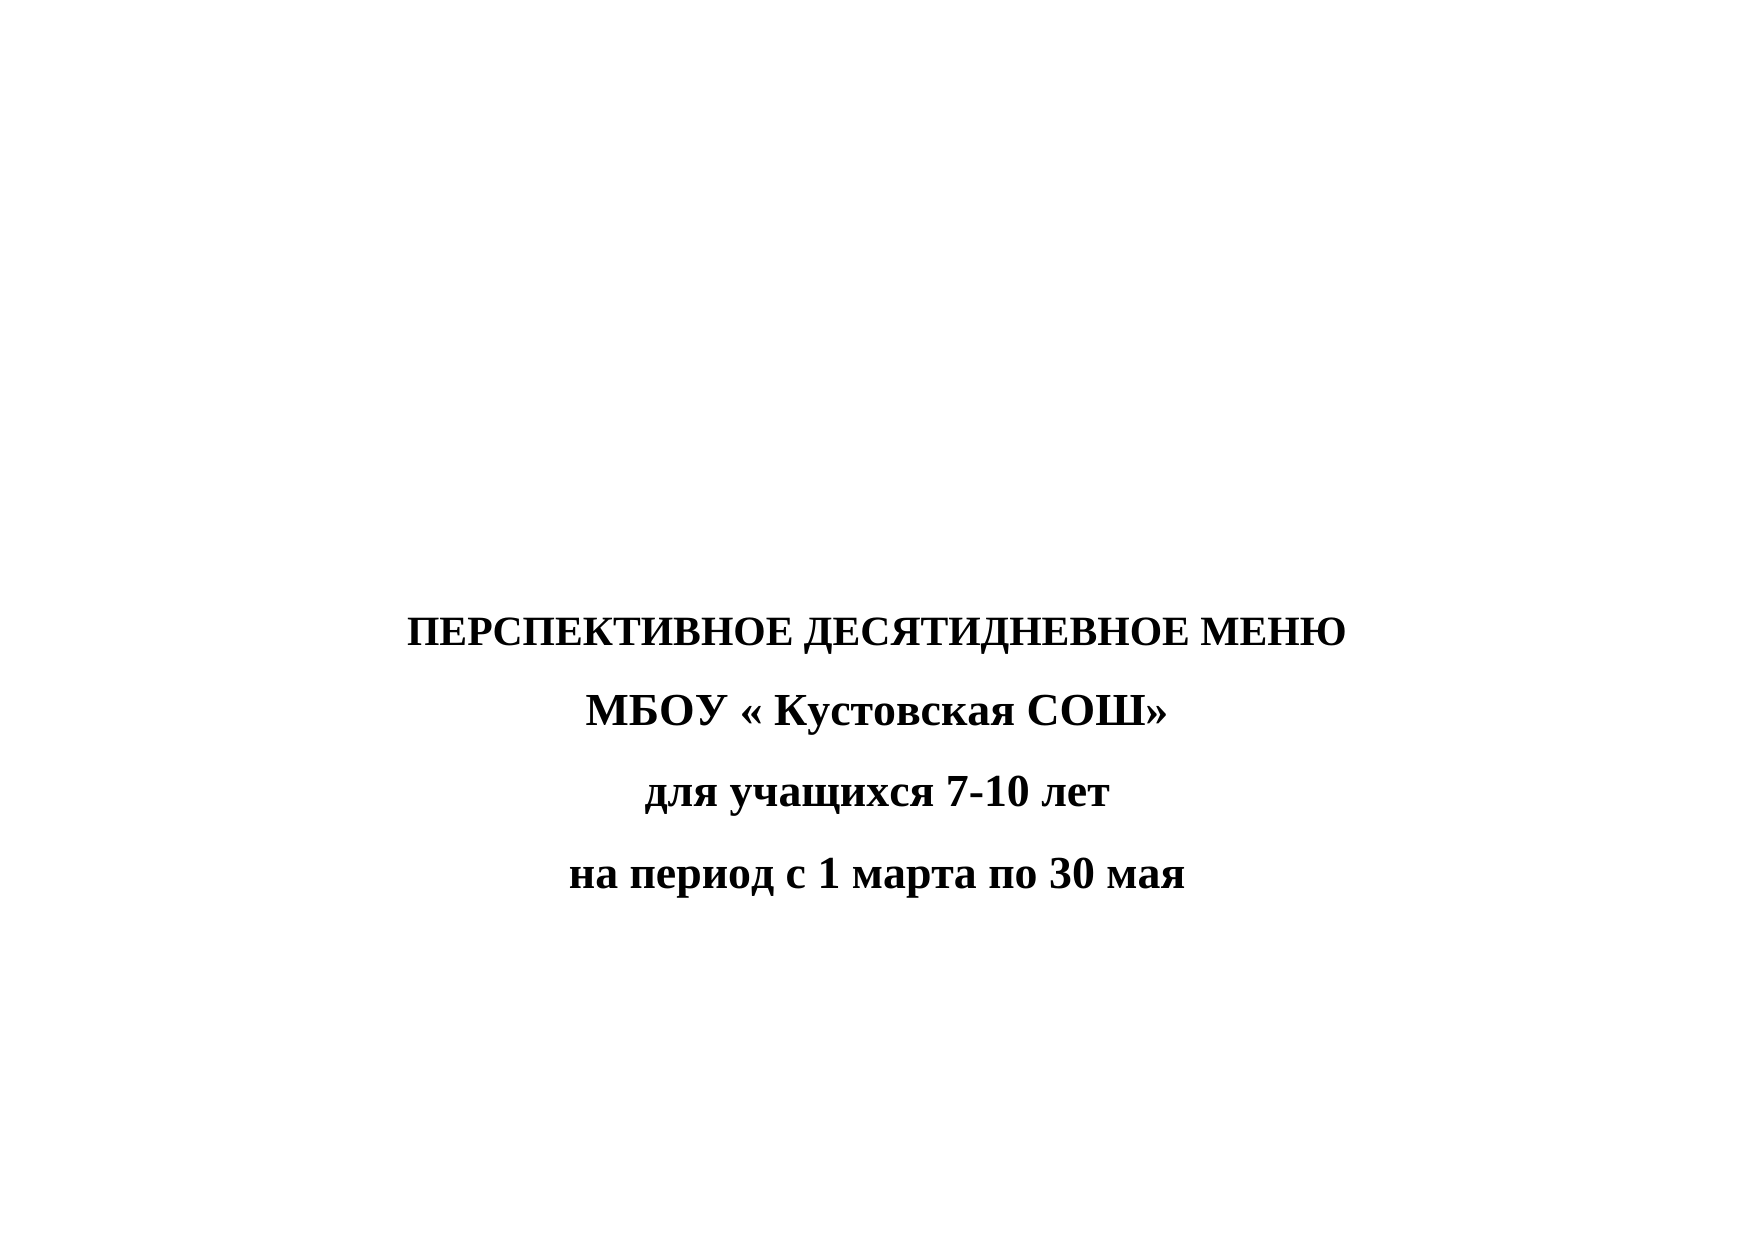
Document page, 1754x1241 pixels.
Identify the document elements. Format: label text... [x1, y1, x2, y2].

text для учащихся 7-10 лет [75, 764, 1679, 817]
text ПЕРСПЕКТИВНОЕ ДЕСЯТИДНЕВНОЕ МЕНЮ [75, 607, 1679, 654]
text на период с 1 марта по 30 мая [75, 845, 1679, 898]
text МБОУ « Кустовская СОШ» [75, 682, 1679, 735]
